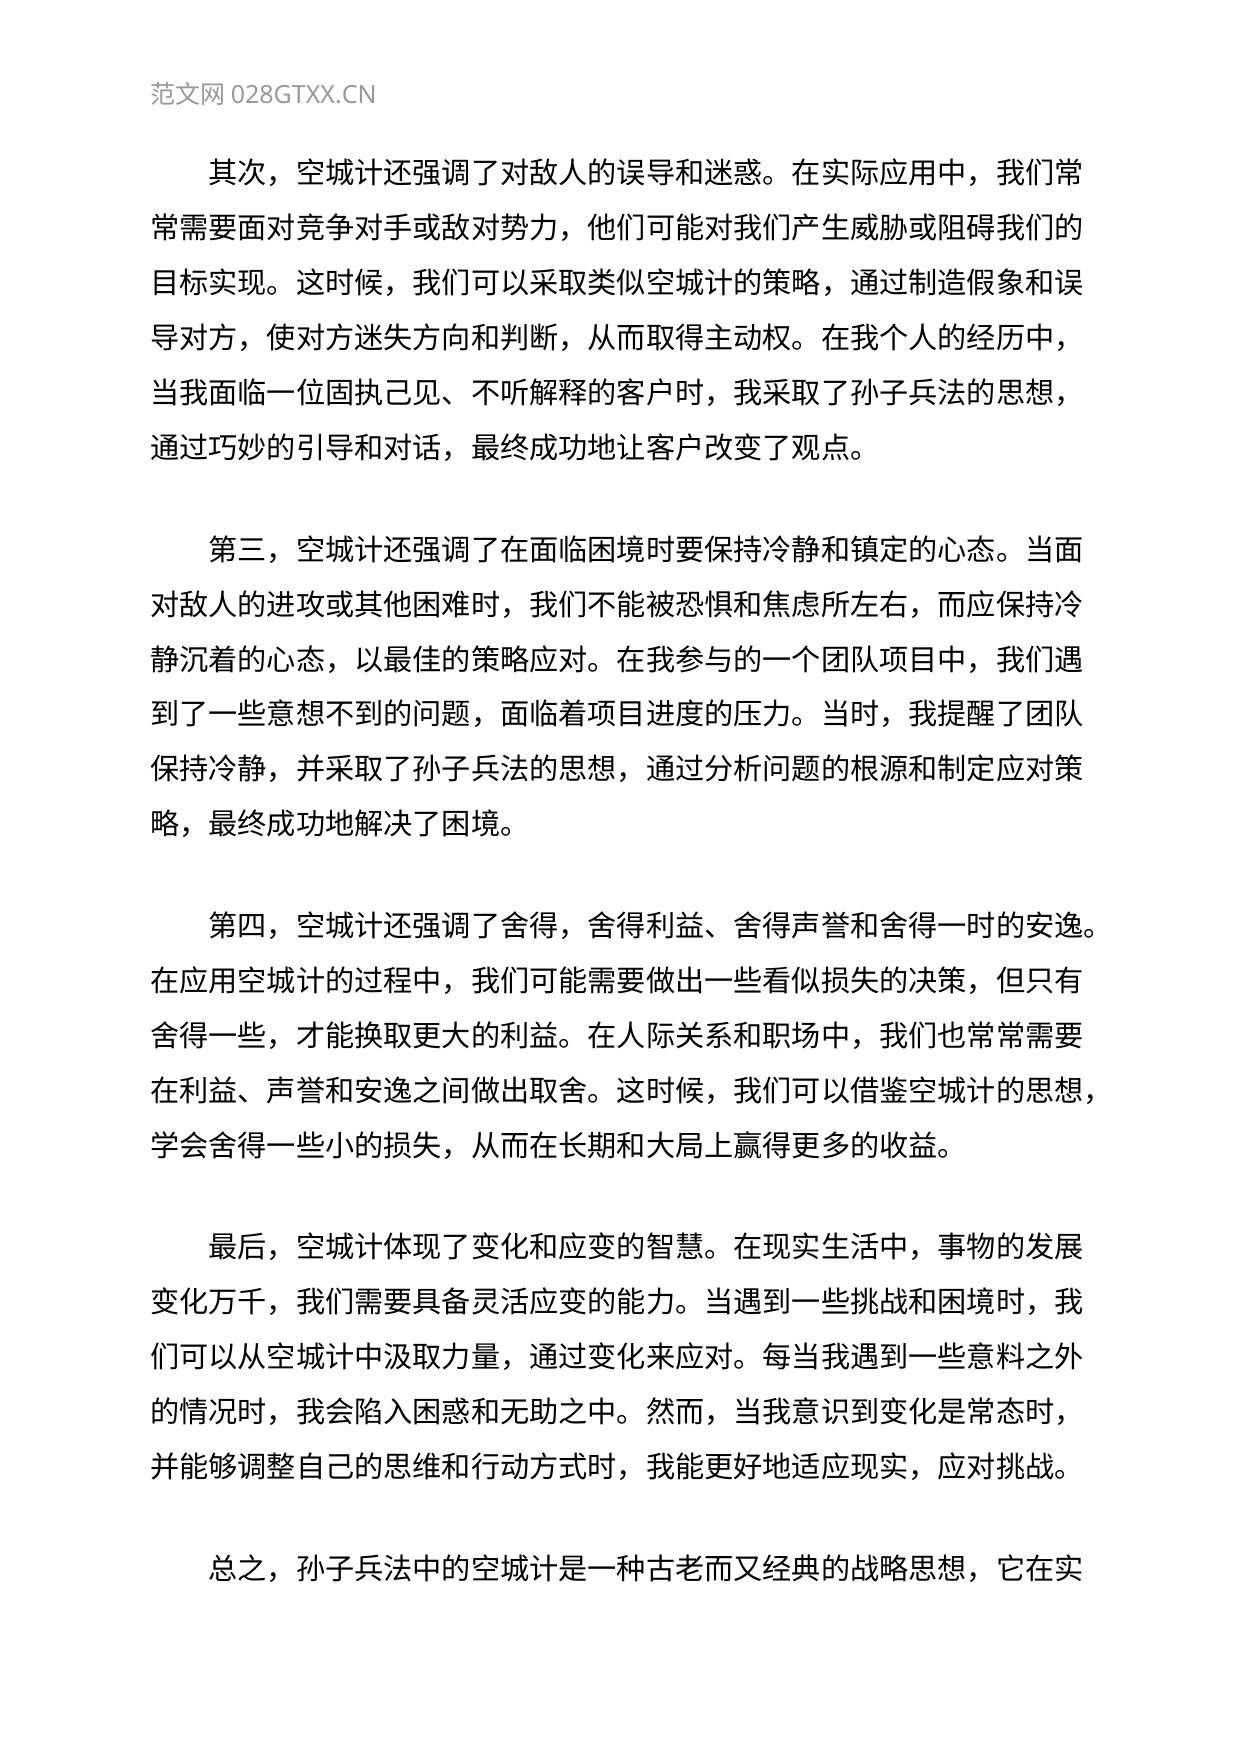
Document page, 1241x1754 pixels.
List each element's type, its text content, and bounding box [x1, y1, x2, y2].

text 最后，空城计体现了变化和应变的智慧。在现实生活中，事物的发展变化万千，我们需要具备灵活应变的能力。当遇到一些挑战和困境时，我们可以从空城计中汲取力量，通过变化来应对。每当我遇到一些意料之外的情况时，我会陷入困惑和无助之中。然而，当我意识到变化是常态时，并能够调整自己的思维和行动方式时，我能更好地适应现实，应对挑战。 [150, 1224, 1090, 1486]
text 第三，空城计还强调了在面临困境时要保持冷静和镇定的心态。当面对敌人的进攻或其他困难时，我们不能被恐惧和焦虑所左右，而应保持冷静沉着的心态，以最佳的策略应对。在我参与的一个团队项目中，我们遇到了一些意想不到的问题，面临着项目进度的压力。当时，我提醒了团队保持冷静，并采取了孙子兵法的思想，通过分析问题的根源和制定应对策略，最终成功地解决了困境。 [150, 526, 1090, 843]
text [150, 1545, 1090, 1587]
text 其次，空城计还强调了对敌人的误导和迷惑。在实际应用中，我们常常需要面对竞争对手或敌对势力，他们可能对我们产生威胁或阻碍我们的目标实现。这时候，我们可以采取类似空城计的策略，通过制造假象和误导对方，使对方迷失方向和判断，从而取得主动权。在我个人的经历中，当我面临一位固执己见、不听解释的客户时，我采取了孙子兵法的思想，通过巧妙的引导和对话，最终成功地让客户改变了观点。 [150, 150, 1090, 467]
text 第四，空城计还强调了舍得，舍得利益、舍得声誉和舍得一时的安逸。在应用空城计的过程中，我们可能需要做出一些看似损失的决策，但只有舍得一些，才能换取更大的利益。在人际关系和职场中，我们也常常需要在利益、声誉和安逸之间做出取舍。这时候，我们可以借鉴空城计的思想，学会舍得一些小的损失，从而在长期和大局上赢得更多的收益。 [150, 902, 1090, 1164]
